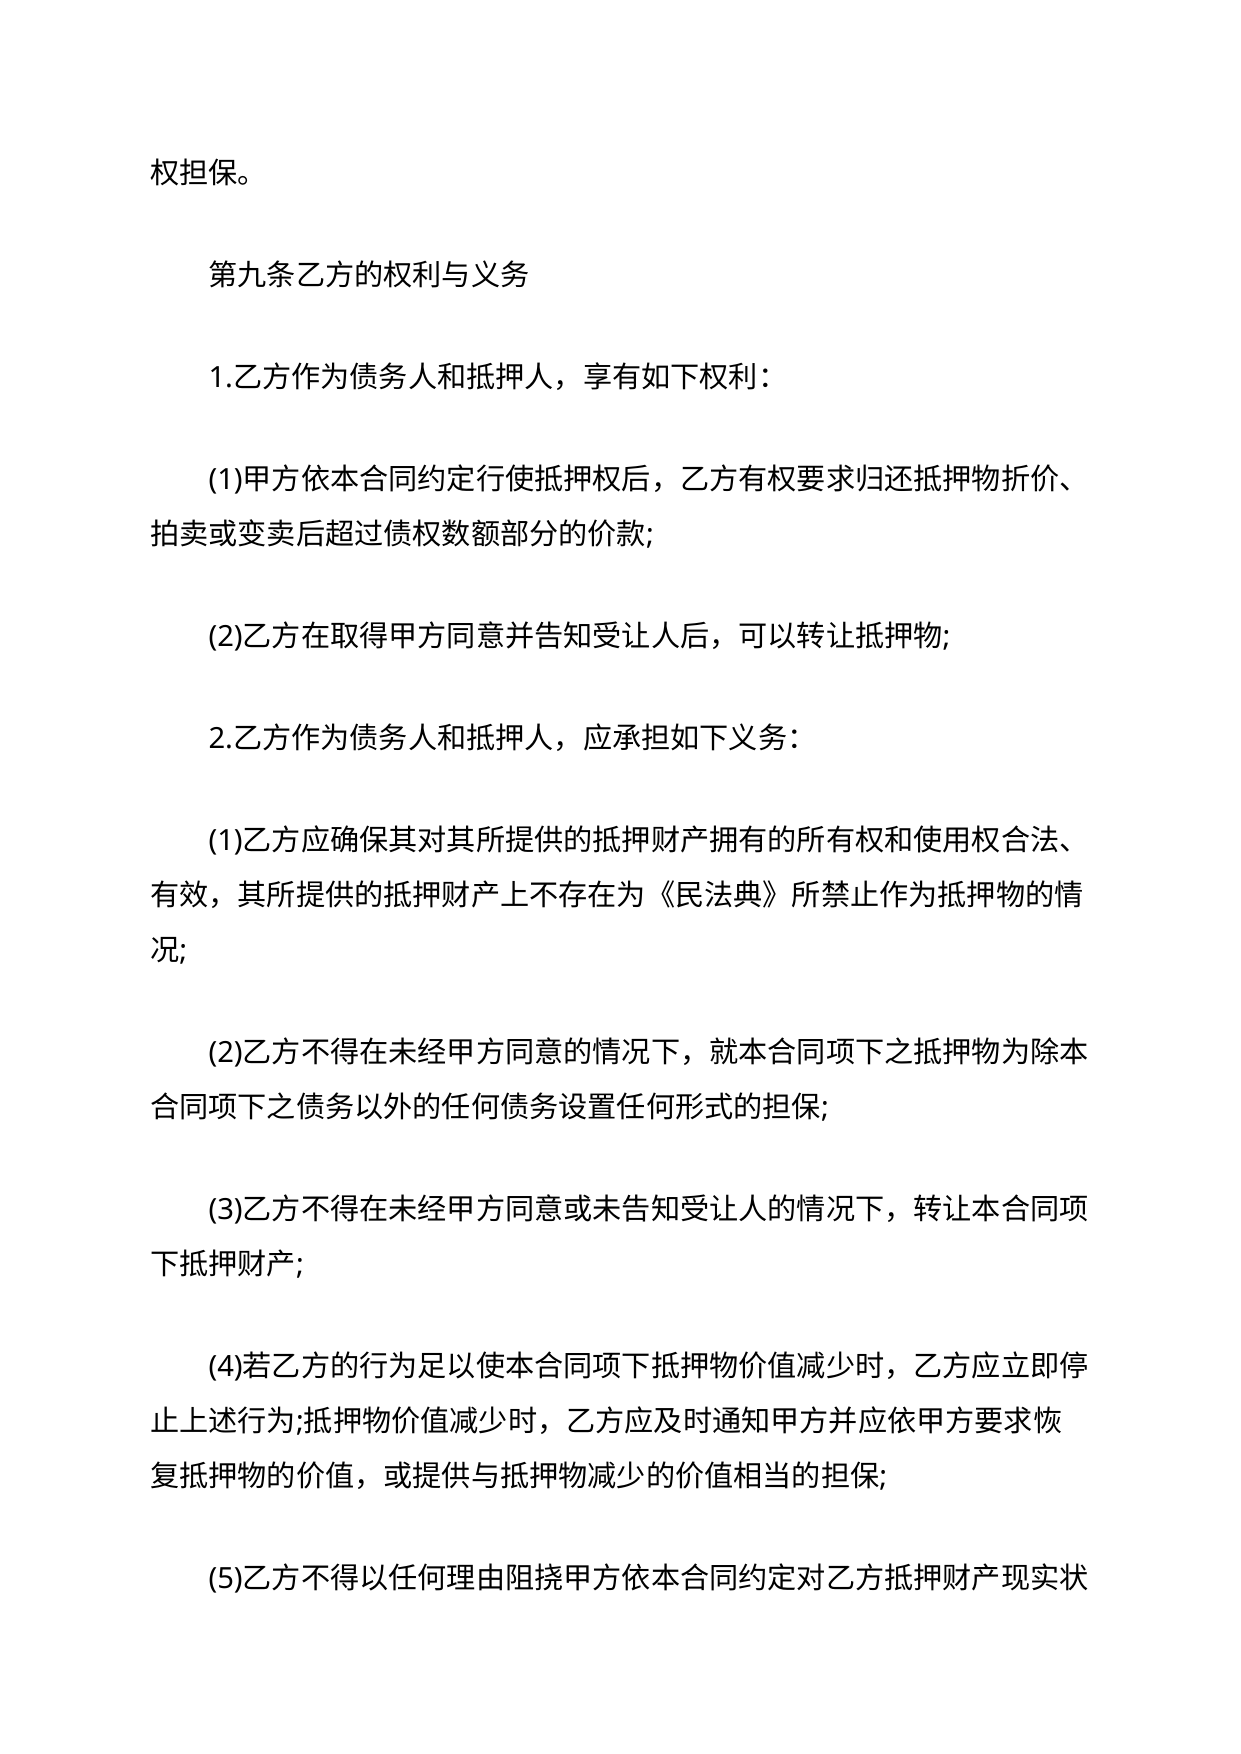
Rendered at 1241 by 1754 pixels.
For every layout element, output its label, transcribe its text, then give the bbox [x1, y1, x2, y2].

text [150, 150, 1090, 192]
text 2.乙方作为债务人和抵押人，应承担如下义务： [150, 714, 1090, 757]
text 1.乙方作为债务人和抵押人，享有如下权利： [150, 353, 1090, 396]
text (1)乙方应确保其对其所提供的抵押财产拥有的所有权和使用权合法、有效，其所提供的抵押财产上不存在为《民法典》所禁止作为抵押物的情况; [150, 816, 1090, 969]
text (2)乙方不得在未经甲方同意的情况下，就本合同项下之抵押物为除本合同项下之债务以外的任何债务设置任何形式的担保; [150, 1028, 1090, 1126]
text (4)若乙方的行为足以使本合同项下抵押物价值减少时，乙方应立即停止上述行为;抵押物价值减少时，乙方应及时通知甲方并应依甲方要求恢复抵押物的价值，或提供与抵押物减少的价值相当的担保; [150, 1342, 1090, 1495]
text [150, 1554, 1090, 1597]
text (2)乙方在取得甲方同意并告知受让人后，可以转让抵押物; [150, 612, 1090, 655]
text (1)甲方依本合同约定行使抵押权后，乙方有权要求归还抵押物折价、拍卖或变卖后超过债权数额部分的价款; [150, 456, 1090, 553]
text 第九条乙方的权利与义务 [150, 252, 1090, 294]
text (3)乙方不得在未经甲方同意或未告知受让人的情况下，转让本合同项下抵押财产; [150, 1185, 1090, 1283]
